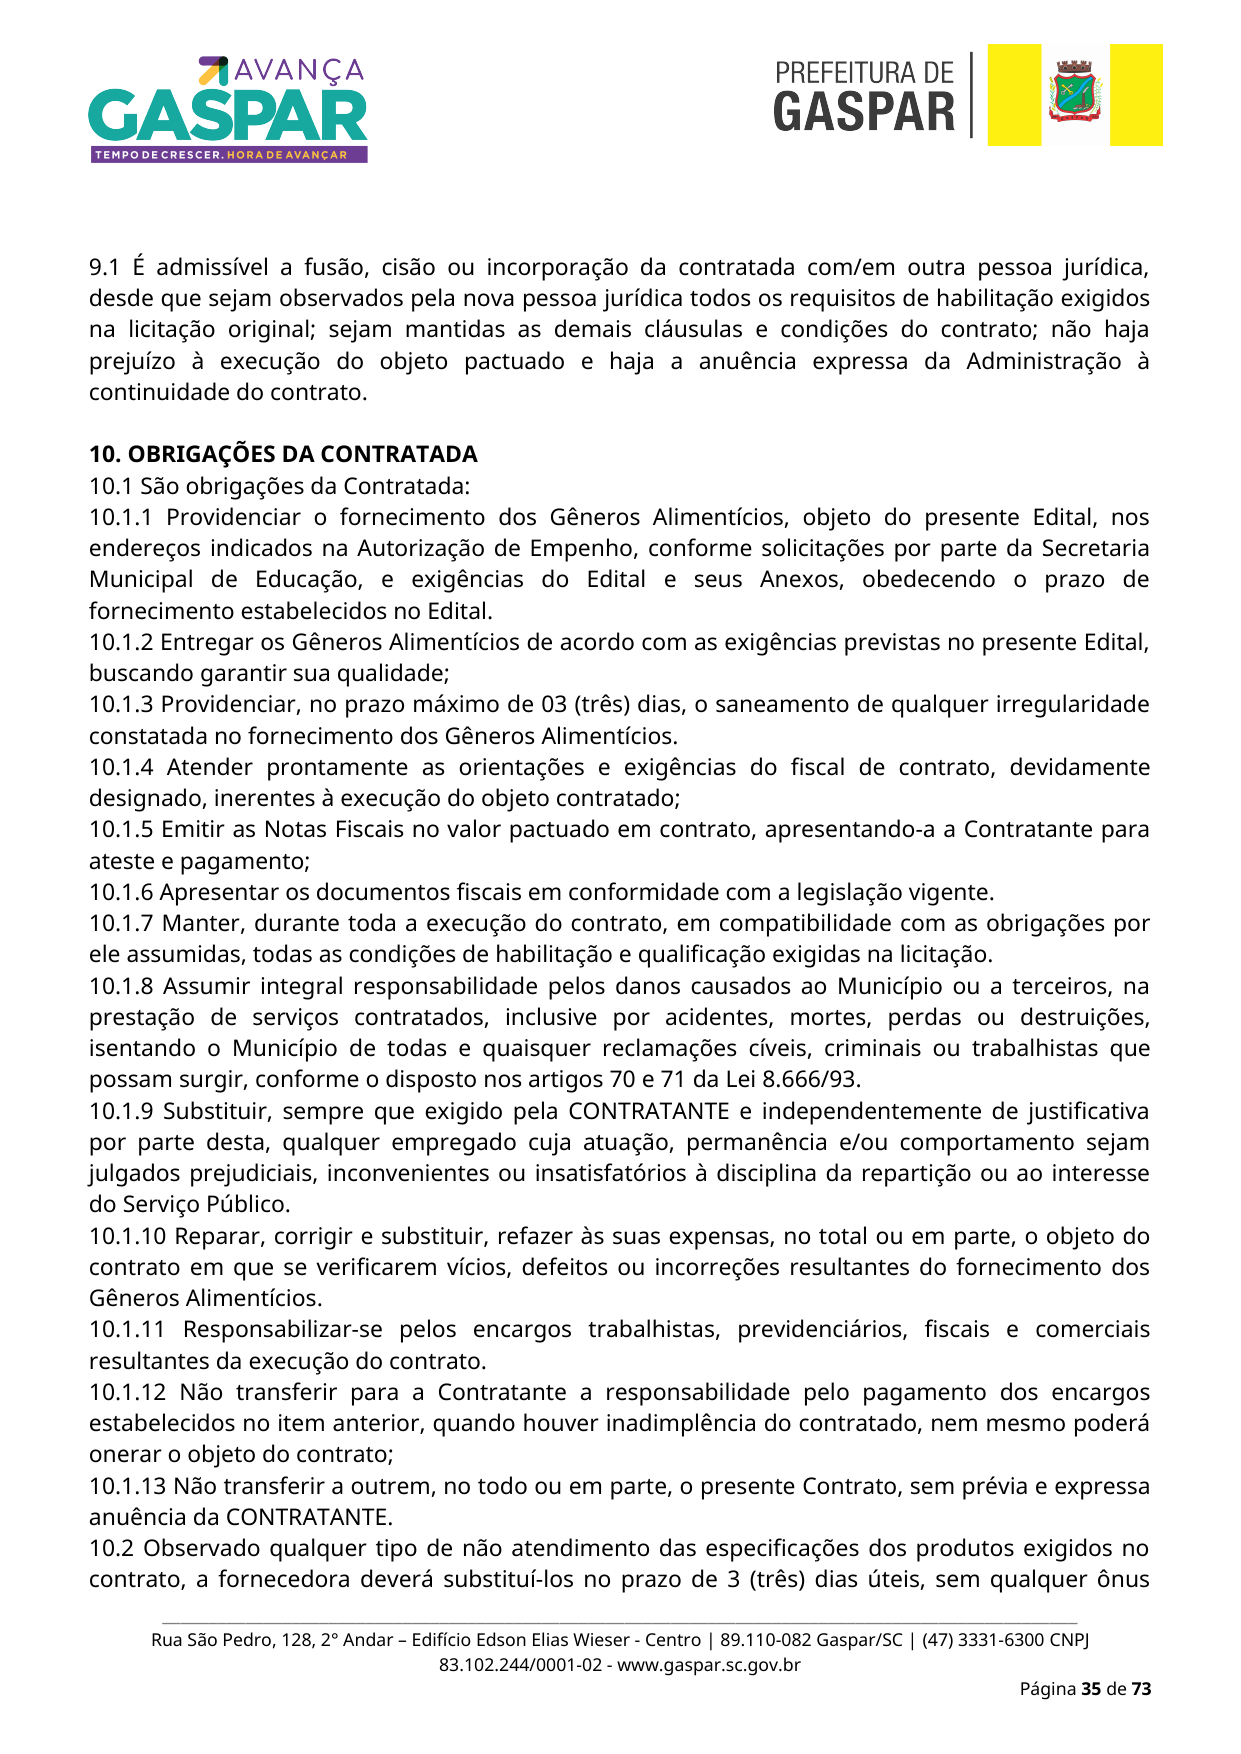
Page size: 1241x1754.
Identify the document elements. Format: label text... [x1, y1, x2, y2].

text 10.1.1 Providenciar o fornecimento dos Gêneros Alimentícios, objeto do presente Edital, nos endereços indicados na Autorização de Empenho, conforme solicitações por parte da Secretaria Municipal de Educação, e exigências do Edital e seus Anexos, obedecendo o prazo de fornecimento estabelecidos no Edital. [89, 501, 1152, 626]
picture [88, 56, 368, 163]
text 10.1.4 Atender prontamente as orientações e exigências do fiscal de contrato, devidamente designado, inerentes à execução do objeto contratado; [89, 751, 1152, 813]
text 10.1.2 Entregar os Gêneros Alimentícios de acordo com as exigências previstas no presente Edital, buscando garantir sua qualidade; [89, 626, 1152, 688]
text 9.1 É admissível a fusão, cisão ou incorporação da contratada com/em outra pessoa jurídica, desde que sejam observados pela nova pessoa jurídica todos os requisitos de habilitação exigidos na licitação original; sejam mantidas as demais cláusulas e condições do contrato; não haja prejuízo à execução do objeto pactuado e haja a anuência expressa da Administração à continuidade do contrato. [89, 251, 1152, 407]
text 10.1.7 Manter, durante toda a execução do contrato, em compatibilidade com as obrigações por ele assumidas, todas as condições de habilitação e qualificação exigidas na licitação. [89, 907, 1152, 969]
text 10.1.3 Providenciar, no prazo máximo de 03 (três) dias, o saneamento de qualquer irregularidade constatada no fornecimento dos Gêneros Alimentícios. [89, 688, 1152, 751]
text 10.1.11 Responsabilizar-se pelos encargos trabalhistas, previdenciários, fiscais e comerciais resultantes da execução do contrato. [89, 1313, 1152, 1376]
text 10.1.12 Não transferir para a Contratante a responsabilidade pelo pagamento dos encargos estabelecidos no item anterior, quando houver inadimplência do contratado, nem mesmo poderá onerar o objeto do contrato; [89, 1376, 1152, 1469]
text 10.1 São obrigações da Contratada: [89, 469, 1152, 501]
text 10. OBRIGAÇÕES DA CONTRATADA [89, 438, 1152, 469]
text 10.1.6 Apresentar os documentos fiscais em conformidade com a legislação vigente. [89, 876, 1152, 907]
picture [774, 44, 1163, 146]
text 10.1.8 Assumir integral responsabilidade pelos danos causados ao Município ou a terceiros, na prestação de serviços contratados, inclusive por acidentes, mortes, perdas ou destruições, isentando o Município de todas e quaisquer reclamações cíveis, criminais ou trabalhistas que possam surgir, conforme o disposto nos artigos 70 e 71 da Lei 8.666/93. [89, 969, 1152, 1094]
text 10.1.9 Substituir, sempre que exigido pela CONTRATANTE e independentemente de justificativa por parte desta, qualquer empregado cuja atuação, permanência e/ou comportamento sejam julgados prejudiciais, inconvenientes ou insatisfatórios à disciplina da repartição ou ao interesse do Serviço Público. [89, 1094, 1152, 1219]
text 10.1.10 Reparar, corrigir e substituir, refazer às suas expensas, no total ou em parte, o objeto do contrato em que se verificarem vícios, defeitos ou incorreções resultantes do fornecimento dos Gêneros Alimentícios. [89, 1219, 1152, 1313]
text 10.1.13 Não transferir a outrem, no todo ou em parte, o presente Contrato, sem prévia e expressa anuência da CONTRATANTE. [89, 1469, 1152, 1532]
text 10.1.5 Emitir as Notas Fiscais no valor pactuado em contrato, apresentando-a a Contratante para ateste e pagamento; [89, 813, 1152, 876]
